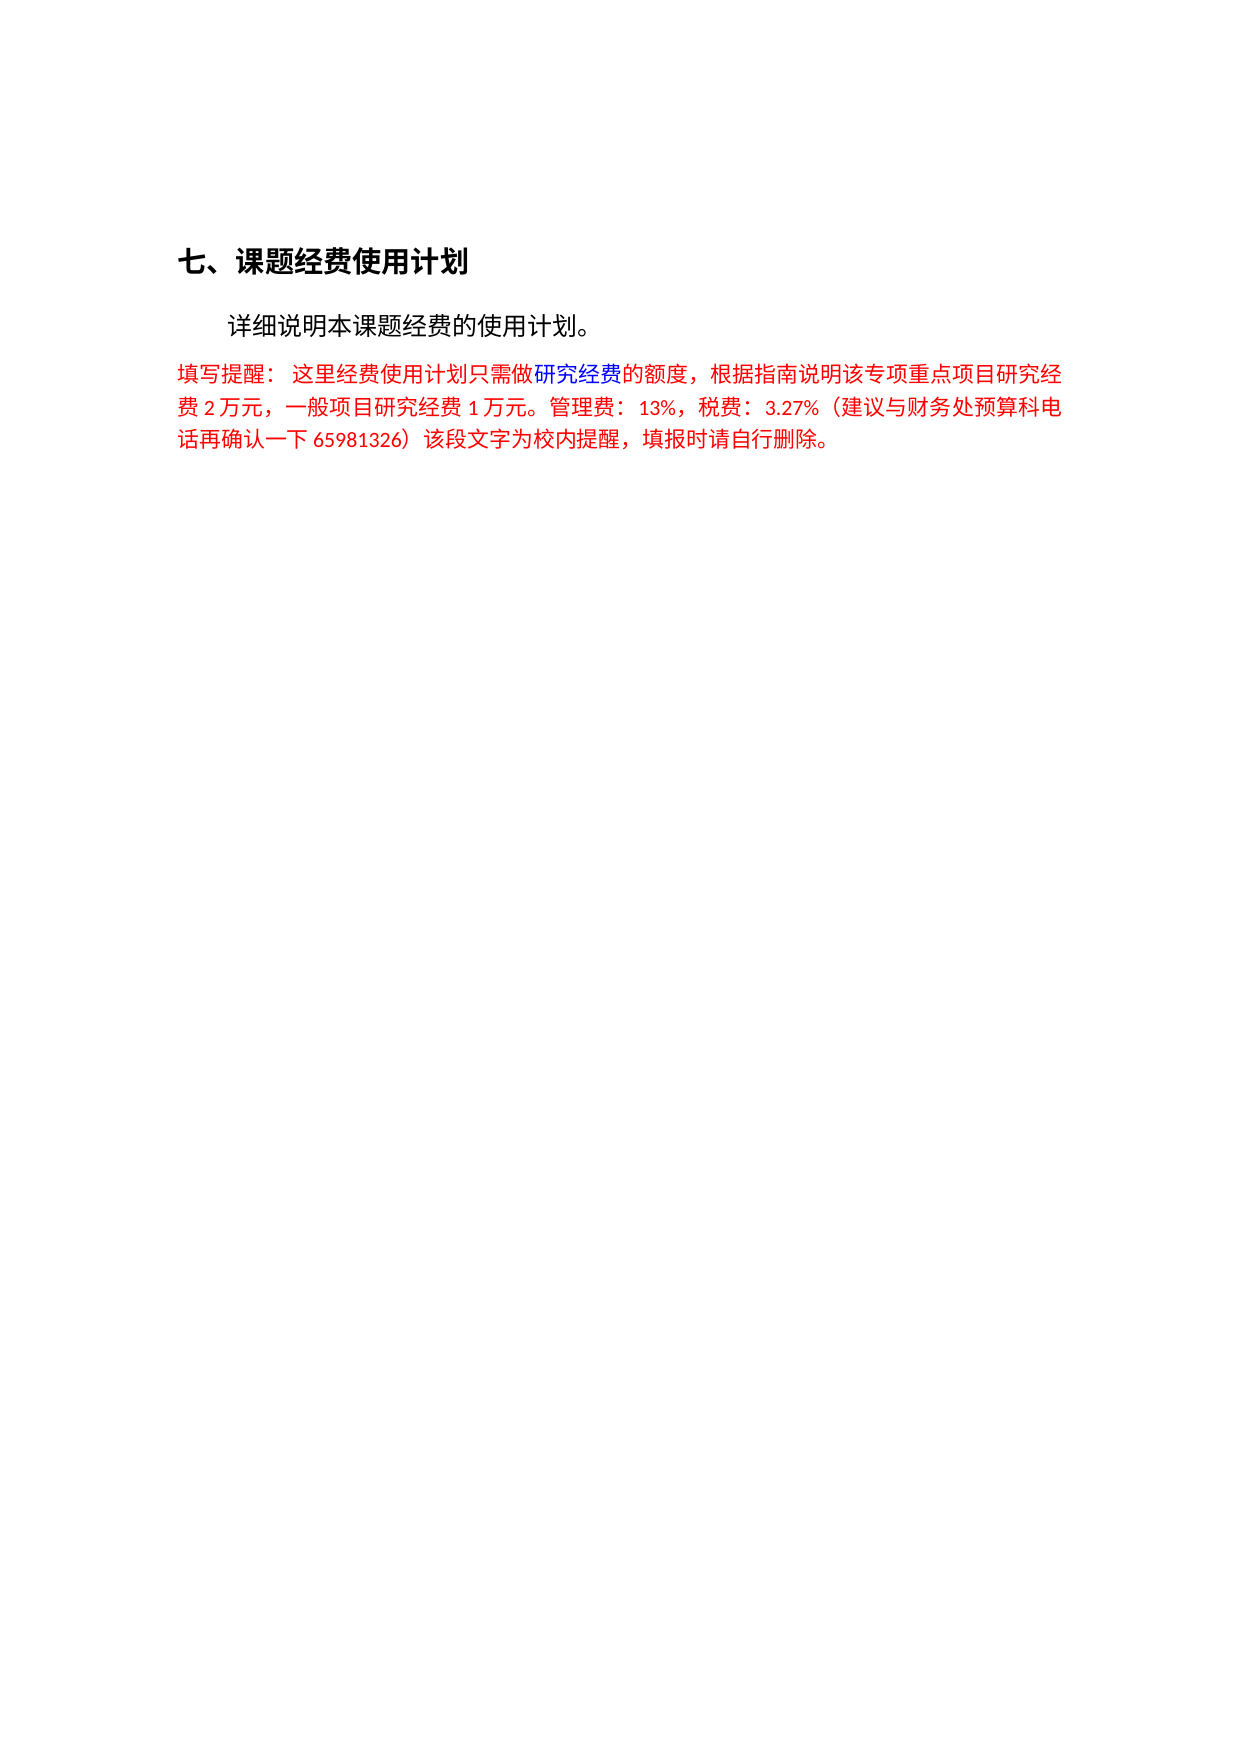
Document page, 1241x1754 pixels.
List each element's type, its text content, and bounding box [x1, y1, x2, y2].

text 详细说明本课题经费的使用计划。 [177, 292, 1063, 357]
text 填写提醒： 这里经费使用计划只需做研究经费的额度，根据指南说明该专项重点项目研究经费2万元，一般项目研究经费1万元。管理费：13%，税费：3.27%（建议与财务处预算科电话再确认一下65981326）该段文字为校内提醒，填报时请自行删除。 [177, 357, 1063, 454]
text 七、课题经费使用计划 [177, 227, 1063, 292]
